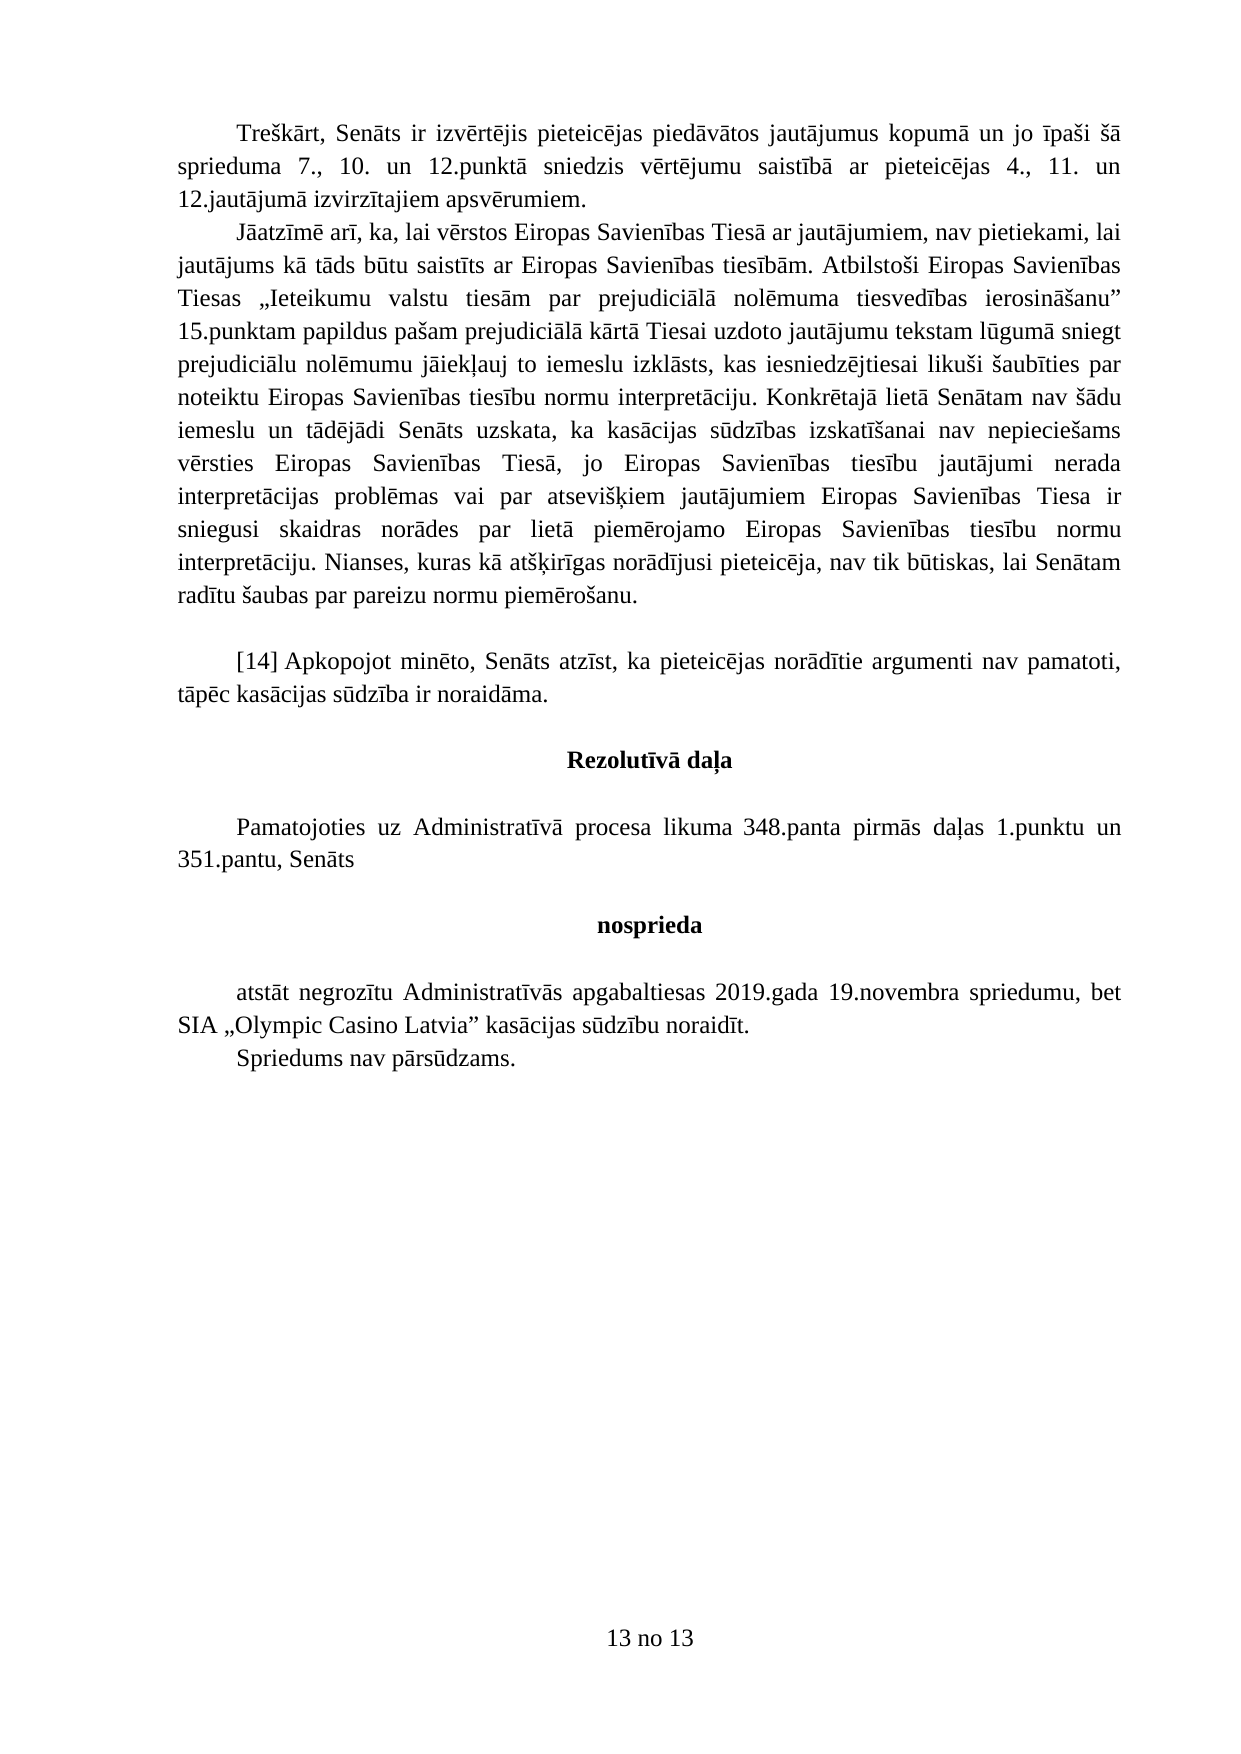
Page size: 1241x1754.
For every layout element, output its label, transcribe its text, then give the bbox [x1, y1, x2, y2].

text Treškārt, Senāts ir izvērtējis pieteicējas piedāvātos jautājumus kopumā un jo īpaši šā sprieduma 7., 10. un 12.punktā sniedzis vērtējumu saistībā ar pieteicējas 4., 11. un 12.jautājumā izvirzītajiem apsvērumiem. [177, 118, 1122, 213]
text [14] Apkopojot minēto, Senāts atzīst, ka pieteicējas norādītie argumenti nav pamatoti, tāpēc kasācijas sūdzība ir noraidāma. [177, 646, 1122, 708]
text Jāatzīmē arī, ka, lai vērstos Eiropas Savienības Tiesā ar jautājumiem, nav pietiekami, lai jautājums kā tāds būtu saistīts ar Eiropas Savienības tiesībām. Atbilstoši Eiropas Savienības Tiesas „Ieteikumu valstu tiesām par prejudiciālā nolēmuma tiesvedības ierosināšanu” 15.punktam papildus pašam prejudiciālā kārtā Tiesai uzdoto jautājumu tekstam lūgumā sniegt prejudiciālu nolēmumu jāiekļauj to iemeslu izklāsts, kas iesniedzējtiesai likuši šaubīties par noteiktu Eiropas Savienības tiesību normu interpretāciju. Konkrētajā lietā Senātam nav šādu iemeslu un tādējādi Senāts uzskata, ka kasācijas sūdzības izskatīšanai nav nepieciešams vērsties Eiropas Savienības Tiesā, jo Eiropas Savienības tiesību jautājumi nerada interpretācijas problēmas vai par atsevišķiem jautājumiem Eiropas Savienības Tiesa ir sniegusi skaidras norādes par lietā piemērojamo Eiropas Savienības tiesību normu interpretāciju. Nianses, kuras kā atšķirīgas norādījusi pieteicēja, nav tik būtiskas, lai Senātam radītu šaubas par pareizu normu piemērošanu. [177, 217, 1122, 609]
text Pamatojoties uz Administratīvā procesa likuma 348.panta pirmās daļas 1.punktu un 351.pantu, Senāts [177, 812, 1122, 873]
text nosprieda [177, 911, 1122, 939]
text Spriedums nav pārsūdzams. [177, 1043, 1122, 1071]
text Rezolutīvā daļa [177, 746, 1122, 774]
text atstāt negrozītu Administratīvās apgabaltiesas 2019.gada 19.novembra spriedumu, bet SIA „Olympic Casino Latvia” kasācijas sūdzību noraidīt. [177, 977, 1122, 1038]
